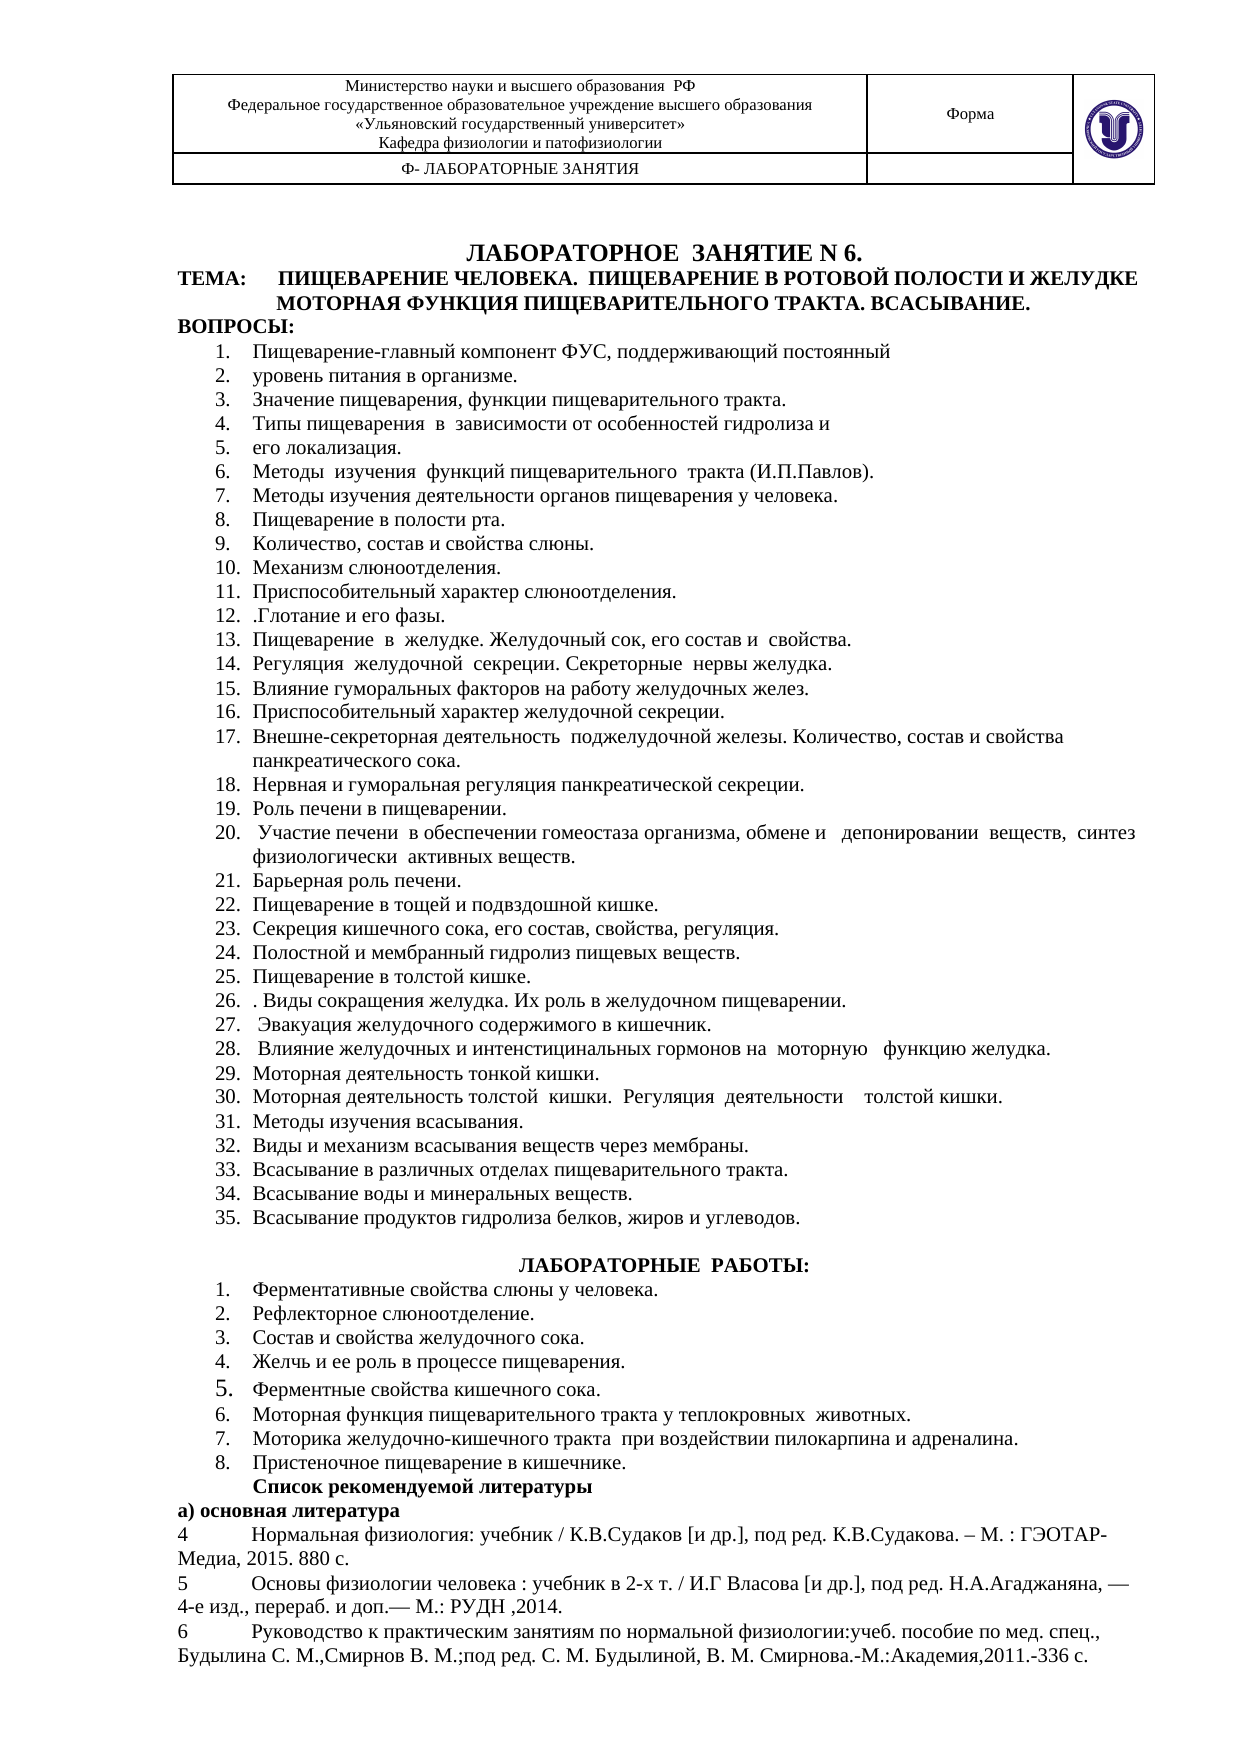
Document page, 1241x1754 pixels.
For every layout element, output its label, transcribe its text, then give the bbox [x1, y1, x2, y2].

list Всасывание в различных отделах пищеварительного тракта. [215, 1157, 1152, 1181]
list Приспособительный характер слюноотделения. [215, 579, 1152, 603]
text МОТОРНАЯ ФУНКЦИЯ ПИЩЕВАРИТЕЛЬНОГО ТРАКТА. ВСАСЫВАНИЕ. [177, 290, 1152, 314]
list Секреция кишечного сока, его состав, свойства, регуляция. [215, 916, 1152, 940]
text ВОПРОСЫ: [177, 314, 1152, 338]
list Виды и механизм всасывания веществ через мембраны. [215, 1133, 1152, 1157]
list Методы изучения функций пищеварительного тракта (И.П.Павлов). [215, 459, 1152, 483]
text ТЕМА: ПИЩЕВАРЕНИЕ ЧЕЛОВЕКА. ПИЩЕВАРЕНИЕ В РОТОВОЙ ПОЛОСТИ И ЖЕЛУДКЕ [177, 266, 1152, 290]
list Регуляция желудочной секреции. Секреторные нервы желудка. [215, 651, 1152, 675]
list Моторика желудочно-кишечного тракта при воздействии пилокарпина и адреналина. [215, 1426, 1152, 1450]
list Рефлекторное слюноотделение. [215, 1301, 1152, 1325]
list Ферментные свойства кишечного сока. [215, 1373, 1152, 1402]
list Основы физиологии человека : учебник в 2-х т. / И.Г Власова [и др.], под ред. Н.А.Агаджаняна, — 4-е изд., перераб. и доп.— М.: РУДН ,2014. [177, 1570, 1152, 1618]
list Методы изучения деятельности органов пищеварения у человека. [215, 483, 1152, 507]
list Барьерная роль печени. [215, 868, 1152, 892]
list Нормальная физиология: учебник / К.В.Судаков [и др.], под ред. К.В.Судакова. – М. : ГЭОТАР-Медиа, 2015. 880 с. [177, 1522, 1152, 1570]
list Моторная деятельность толстой кишки. Регуляция деятельности толстой кишки. [215, 1084, 1152, 1108]
text Список рекомендуемой литературы [177, 1474, 1152, 1498]
list Всасывание воды и минеральных веществ. [215, 1181, 1152, 1205]
list Пищеварение-главный компонент ФУС, поддерживающий постоянный [215, 338, 1152, 363]
list Пищеварение в желудке. Желудочный сок, его состав и свойства. [215, 627, 1152, 651]
list .Глотание и его фазы. [215, 603, 1152, 627]
list Роль печени в пищеварении. [215, 796, 1152, 820]
list Моторная деятельность тонкой кишки. [215, 1060, 1152, 1084]
text ЛАБОРАТОРНОЕ ЗАНЯТИЕ N 6. [177, 238, 1152, 266]
list Участие печени в обеспечении гомеостаза организма, обмене и депонировании веществ, синтез физиологически активных веществ. [215, 820, 1152, 868]
list Ферментативные свойства слюны у человека. [215, 1277, 1152, 1301]
list Приспособительный характер желудочной секреции. [215, 699, 1152, 723]
list Количество, состав и свойства слюны. [215, 531, 1152, 555]
list Всасывание продуктов гидролиза белков, жиров и углеводов. [215, 1205, 1152, 1229]
list Пищеварение в тощей и подвздошной кишке. [215, 892, 1152, 916]
list Состав и свойства желудочного сока. [215, 1325, 1152, 1349]
list Полостной и мембранный гидролиз пищевых веществ. [215, 940, 1152, 964]
list уровень питания в организме. [215, 363, 1152, 387]
text ЛАБОРАТОРНЫЕ РАБОТЫ: [177, 1253, 1152, 1277]
list Внешне-секреторная деятельность поджелудочной железы. Количество, состав и свойства панкреатического сока. [215, 723, 1152, 772]
text а) основная литература [177, 1498, 1152, 1522]
list Значение пищеварения, функции пищеварительного тракта. [215, 387, 1152, 411]
list Типы пищеварения в зависимости от особенностей гидролиза и [215, 411, 1152, 435]
list Желчь и ее роль в процессе пищеварения. [215, 1349, 1152, 1373]
list Механизм слюноотделения. [215, 555, 1152, 579]
list Влияние желудочных и интенстицинальных гормонов на моторную функцию желудка. [215, 1036, 1152, 1060]
list его локализация. [215, 435, 1152, 459]
list Методы изучения всасывания. [215, 1108, 1152, 1133]
list Пищеварение в полости рта. [215, 507, 1152, 531]
list Моторная функция пищеварительного тракта у теплокровных животных. [215, 1402, 1152, 1426]
list Влияние гуморальных факторов на работу желудочных желез. [215, 675, 1152, 699]
list Пищеварение в толстой кишке. [215, 964, 1152, 988]
list Руководство к практическим занятиям по нормальной физиологии:учеб. пособие по мед. спец., Будылина С. М.,Смирнов В. М.;под ред. С. М. Будылиной, В. М. Смирнова.-М.:Академия,2011.-336 с. [177, 1618, 1152, 1667]
list Пристеночное пищеварение в кишечнике. [215, 1450, 1152, 1474]
list . Виды сокращения желудка. Их роль в желудочном пищеварении. [215, 988, 1152, 1012]
picture [1084, 99, 1144, 159]
list Нервная и гуморальная регуляция панкреатической секреции. [215, 772, 1152, 796]
list Эвакуация желудочного содержимого в кишечник. [215, 1012, 1152, 1036]
